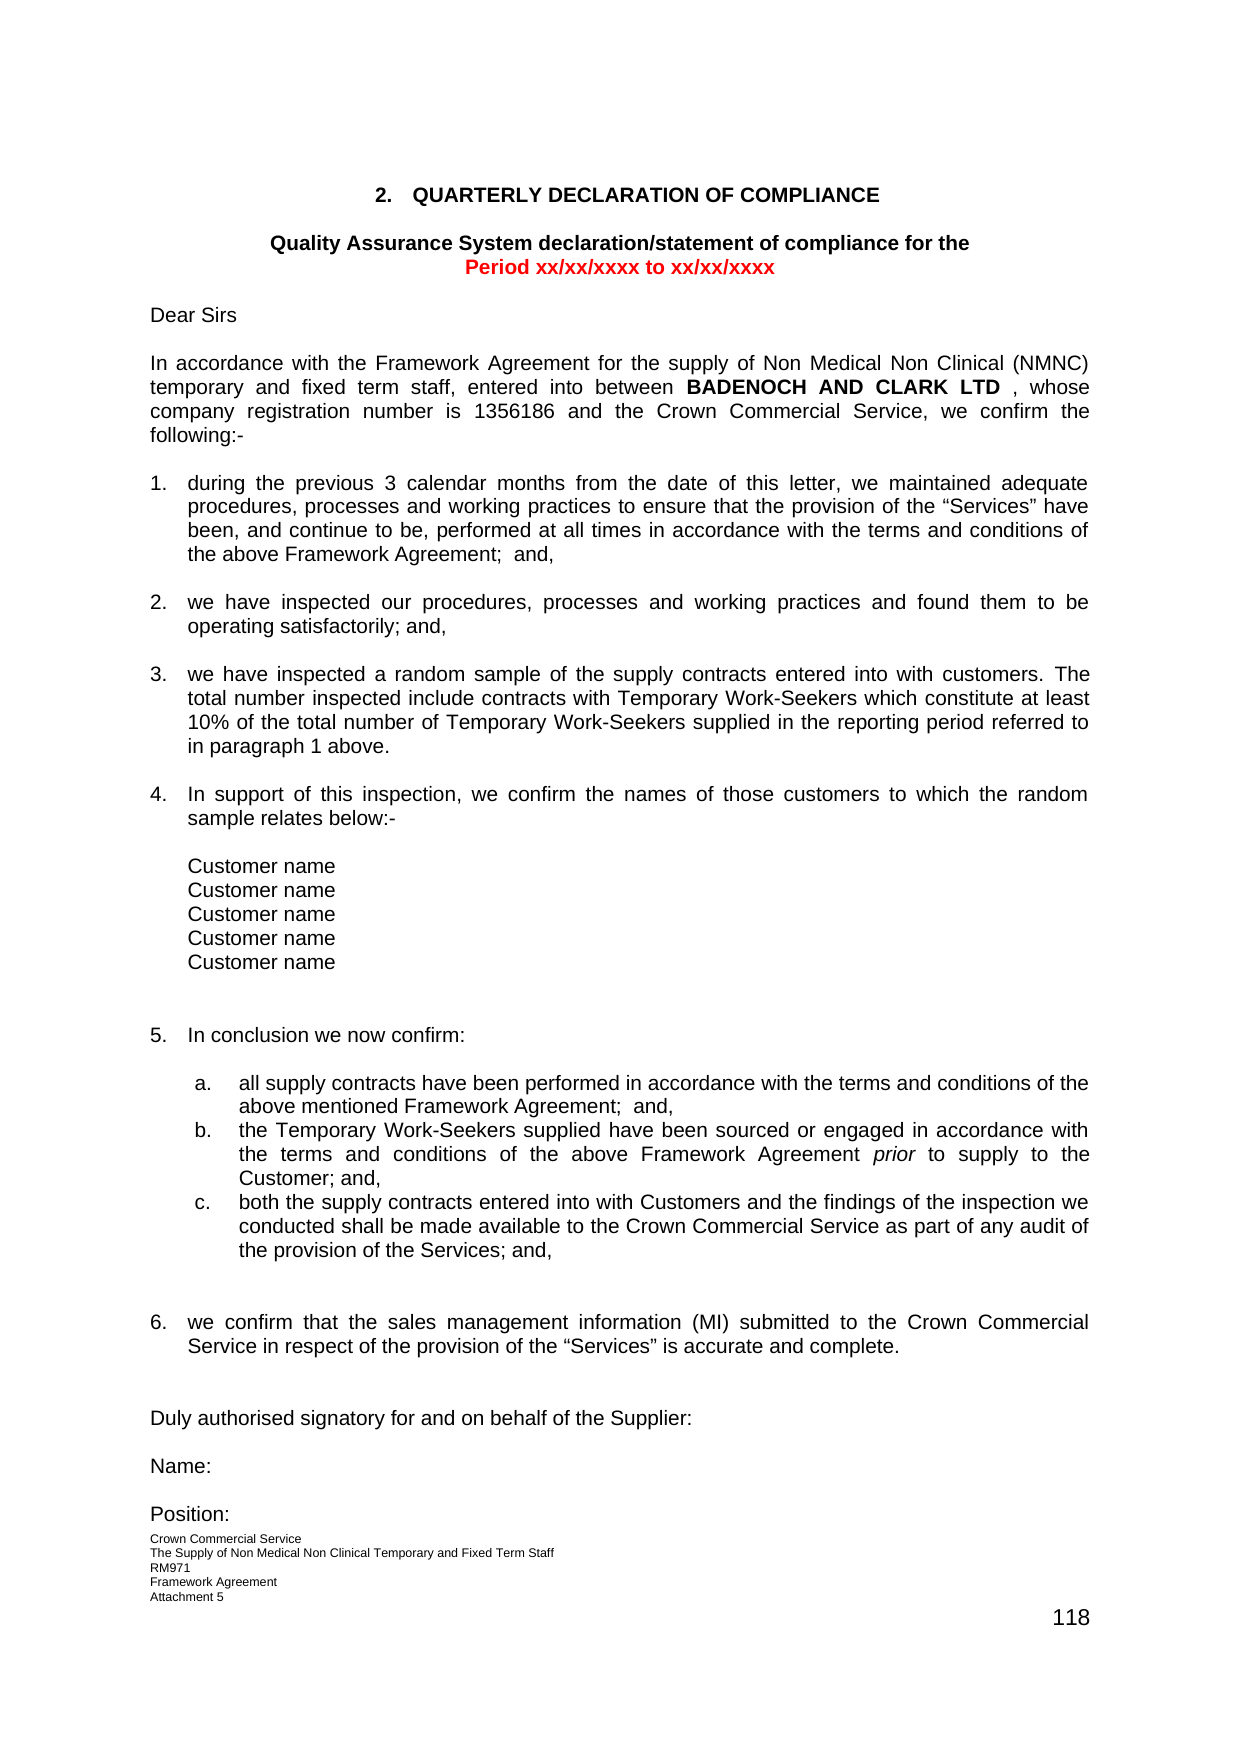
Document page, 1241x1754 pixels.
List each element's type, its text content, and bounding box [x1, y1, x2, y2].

text Customer name [187, 926, 1090, 949]
list we have inspected our procedures, processes and working practices and found them to be operating satisfactorily; and, [150, 590, 1090, 638]
text Dear Sirs [150, 303, 1090, 327]
list all supply contracts have been performed in accordance with the terms and conditions of the above mentioned Framework Agreement; and, [194, 1070, 1090, 1118]
list both the supply contracts entered into with Customers and the findings of the inspection we conducted shall be made available to the Crown Commercial Service as part of any audit of the provision of the Services; and, [194, 1190, 1090, 1262]
list QUARTERLY DECLARATION OF COMPLIANCE [375, 183, 1090, 207]
list we confirm that the sales management information (MI) submitted to the Crown Commercial Service in respect of the provision of the “Services” is accurate and complete. [150, 1310, 1090, 1358]
text Duly authorised signatory for and on behalf of the Supplier: [150, 1406, 1090, 1430]
text Name: [150, 1454, 1090, 1478]
list during the previous 3 calendar months from the date of this letter, we maintained adequate procedures, processes and working practices to ensure that the provision of the “Services” have been, and continue to be, performed at all times in accordance with the terms and conditions of the above Framework Agreement; and, [150, 470, 1090, 566]
text Customer name [187, 854, 1090, 878]
text Customer name [187, 902, 1090, 926]
text Customer name [187, 878, 1090, 902]
list the Temporary Work-Seekers supplied have been sourced or engaged in accordance with the terms and conditions of the above Framework Agreement prior to supply to the Customer; and, [194, 1118, 1090, 1190]
text Customer name [187, 949, 1090, 973]
list we have inspected a random sample of the supply contracts entered into with customers. The total number inspected include contracts with Temporary Work-Seekers which constitute at least 10% of the total number of Temporary Work-Seekers supplied in the reporting period referred to in paragraph 1 above. [150, 662, 1090, 758]
text Position: [150, 1502, 1090, 1526]
text Period xx/xx/xxxx to xx/xx/xxxx [150, 255, 1090, 279]
text Quality Assurance System declaration/statement of compliance for the [150, 231, 1090, 255]
list In conclusion we now confirm: [150, 1022, 1090, 1046]
list In support of this inspection, we confirm the names of those customers to which the random sample relates below:- [150, 782, 1090, 830]
text In accordance with the Framework Agreement for the supply of Non Medical Non Clinical (NMNC) temporary and fixed term staff, entered into between BadenOCH AND CLARK LTD , whose company registration number is 1356186 and the Crown Commercial Service, we confirm the following:- [150, 351, 1090, 446]
